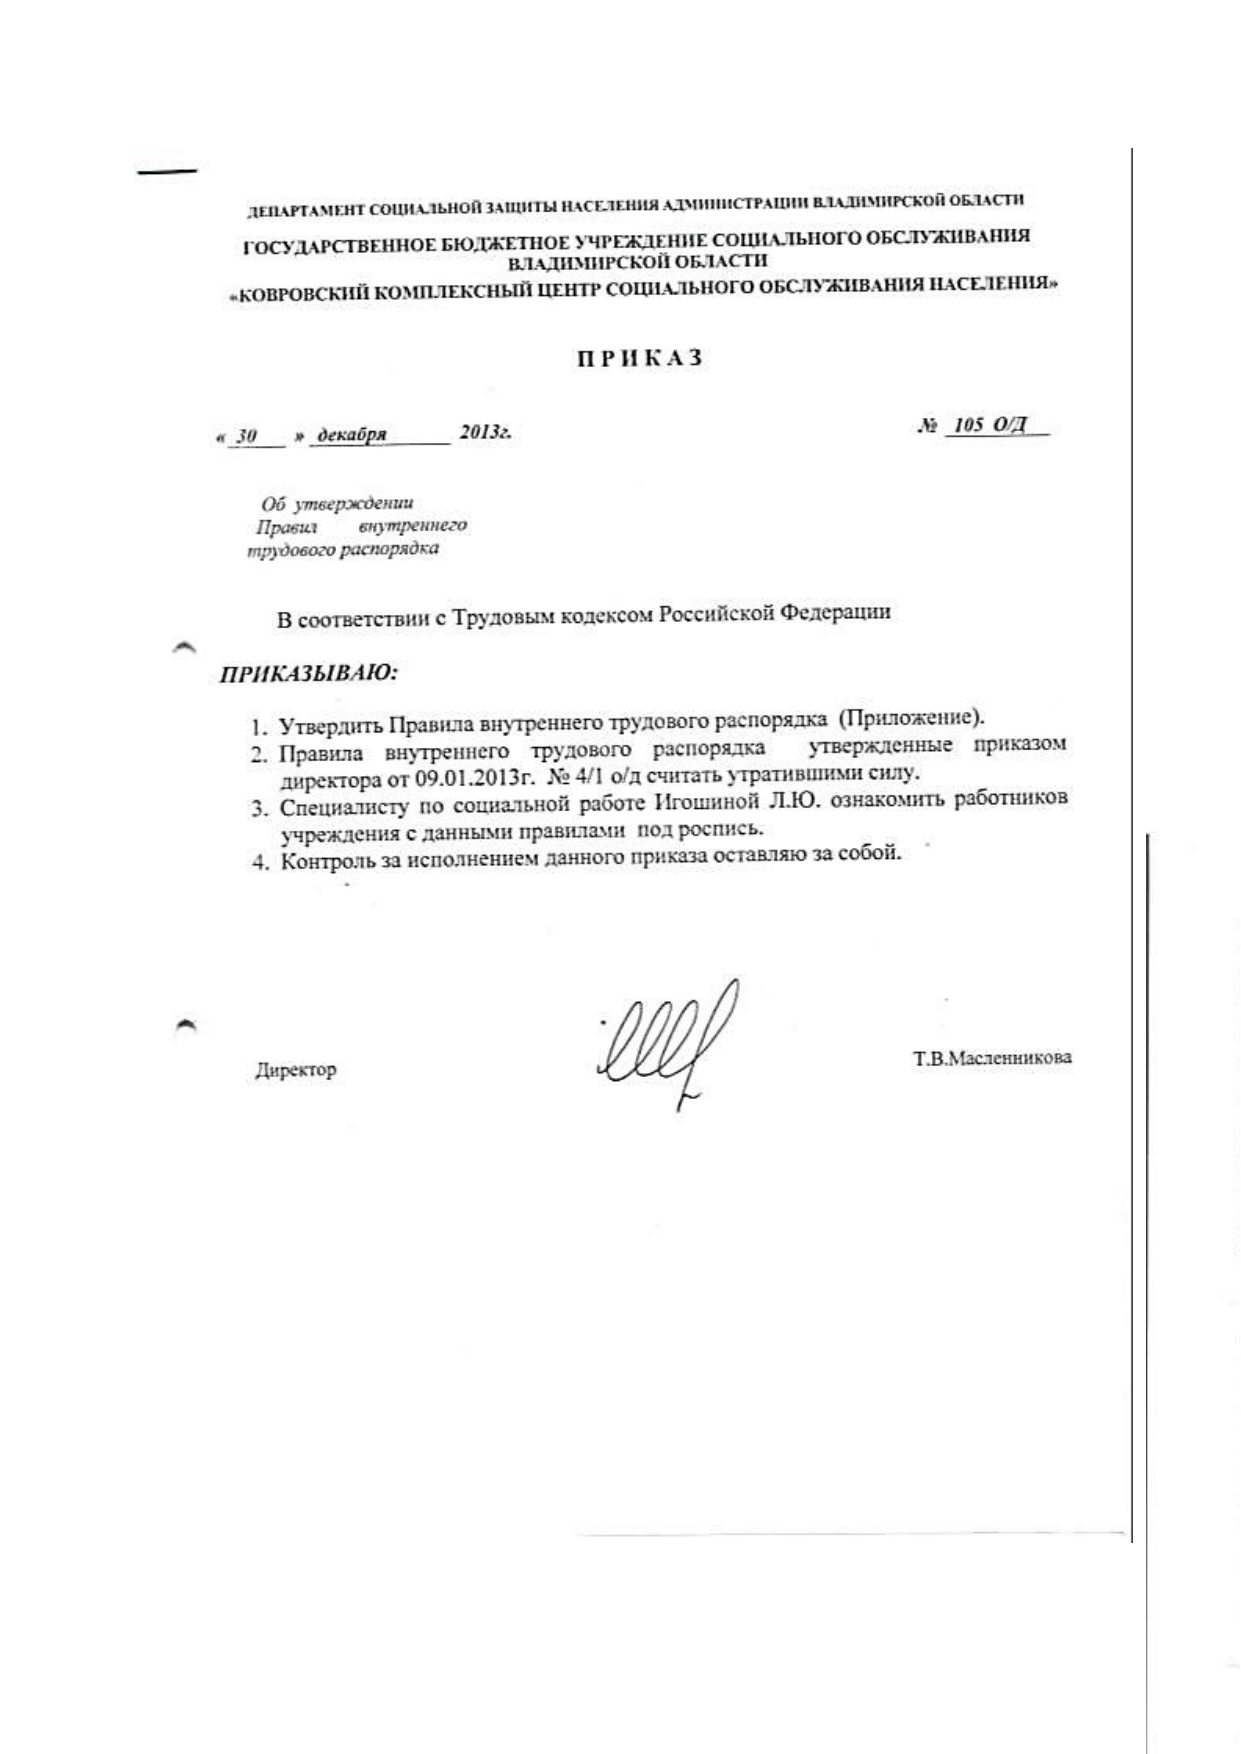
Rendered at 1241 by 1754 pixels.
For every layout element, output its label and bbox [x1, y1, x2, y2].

picture [134, 148, 1133, 1543]
picture [1146, 830, 1241, 1754]
